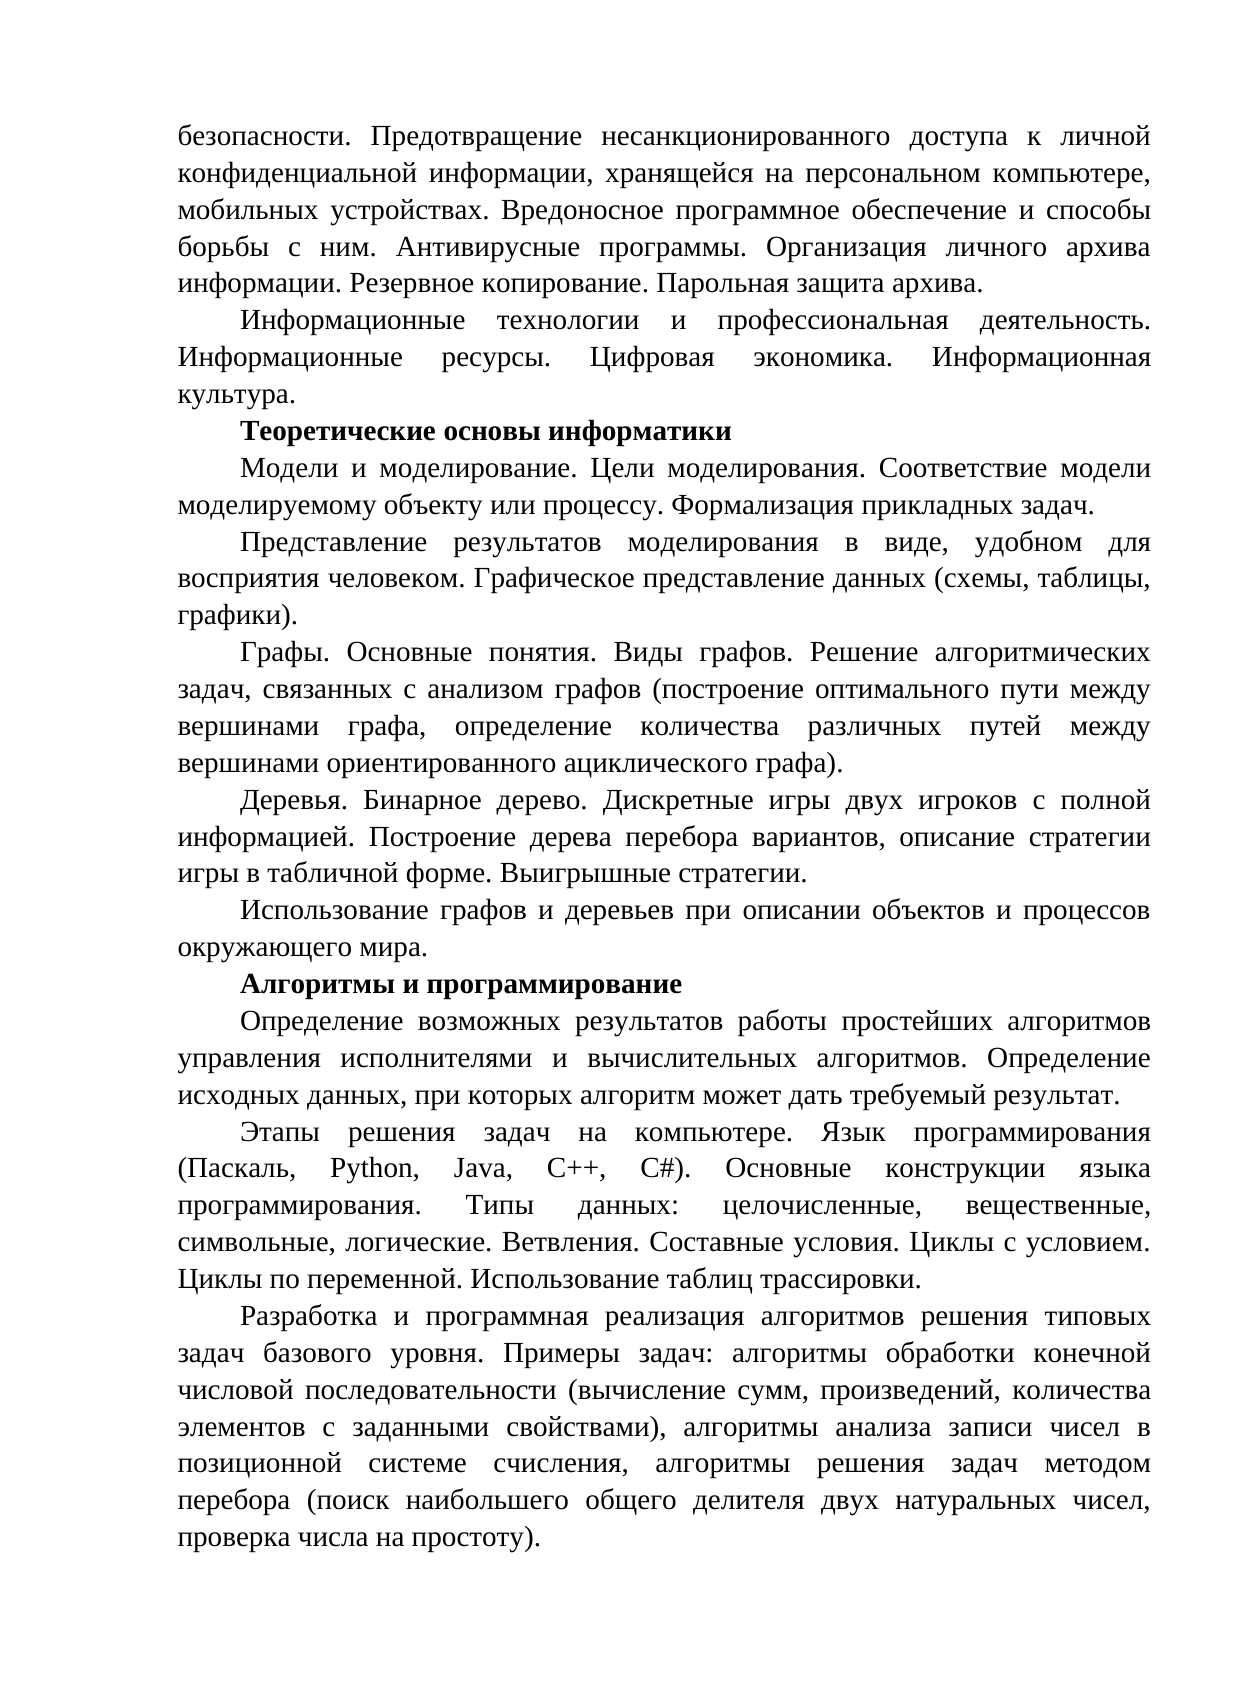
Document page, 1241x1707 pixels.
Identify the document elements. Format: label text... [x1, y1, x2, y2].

text Алгоритмы и программирование [177, 966, 1152, 1000]
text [177, 118, 1152, 299]
text Определение возможных результатов работы простейших алгоритмов управления исполнителями и вычислительных алгоритмов. Определение исходных данных, при которых алгоритм может дать требуемый результат. [177, 1003, 1152, 1110]
text Графы. Основные понятия. Виды графов. Решение алгоритмических задач, связанных с анализом графов (построение оптимального пути между вершинами графа, определение количества различных путей между вершинами ориентированного ациклического графа). [177, 634, 1152, 778]
text Использование графов и деревьев при описании объектов и процессов окружающего мира. [177, 892, 1152, 963]
text Теоретические основы информатики [177, 413, 1152, 447]
text Информационные технологии и профессиональная деятельность. Информационные ресурсы. Цифровая экономика. Информационная культура. [177, 302, 1152, 410]
text Деревья. Бинарное дерево. Дискретные игры двух игроков с полной информацией. Построение дерева перебора вариантов, описание стратегии игры в табличной форме. Выигрышные стратегии. [177, 782, 1152, 889]
text Представление результатов моделирования в виде, удобном для восприятия человеком. Графическое представление данных (схемы, таблицы, графики). [177, 524, 1152, 631]
text Модели и моделирование. Цели моделирования. Соответствие модели моделируемому объекту или процессу. Формализация прикладных задач. [177, 450, 1152, 520]
text Этапы решения задач на компьютере. Язык программирования (Паскаль, Python, Java, C++, C#). Основные конструкции языка программирования. Типы данных: целочисленные, вещественные, символьные, логические. Ветвления. Составные условия. Циклы с условием. Циклы по переменной. Использование таблиц трассировки. [177, 1114, 1152, 1295]
text Разработка и программная реализация алгоритмов решения типовых задач базового уровня. Примеры задач: алгоритмы обработки конечной числовой последовательности (вычисление сумм, произведений, количества элементов с заданными свойствами), алгоритмы анализа записи чисел в позиционной системе счисления, алгоритмы решения задач методом перебора (поиск наибольшего общего делителя двух натуральных чисел, проверка числа на простоту). [177, 1298, 1152, 1553]
